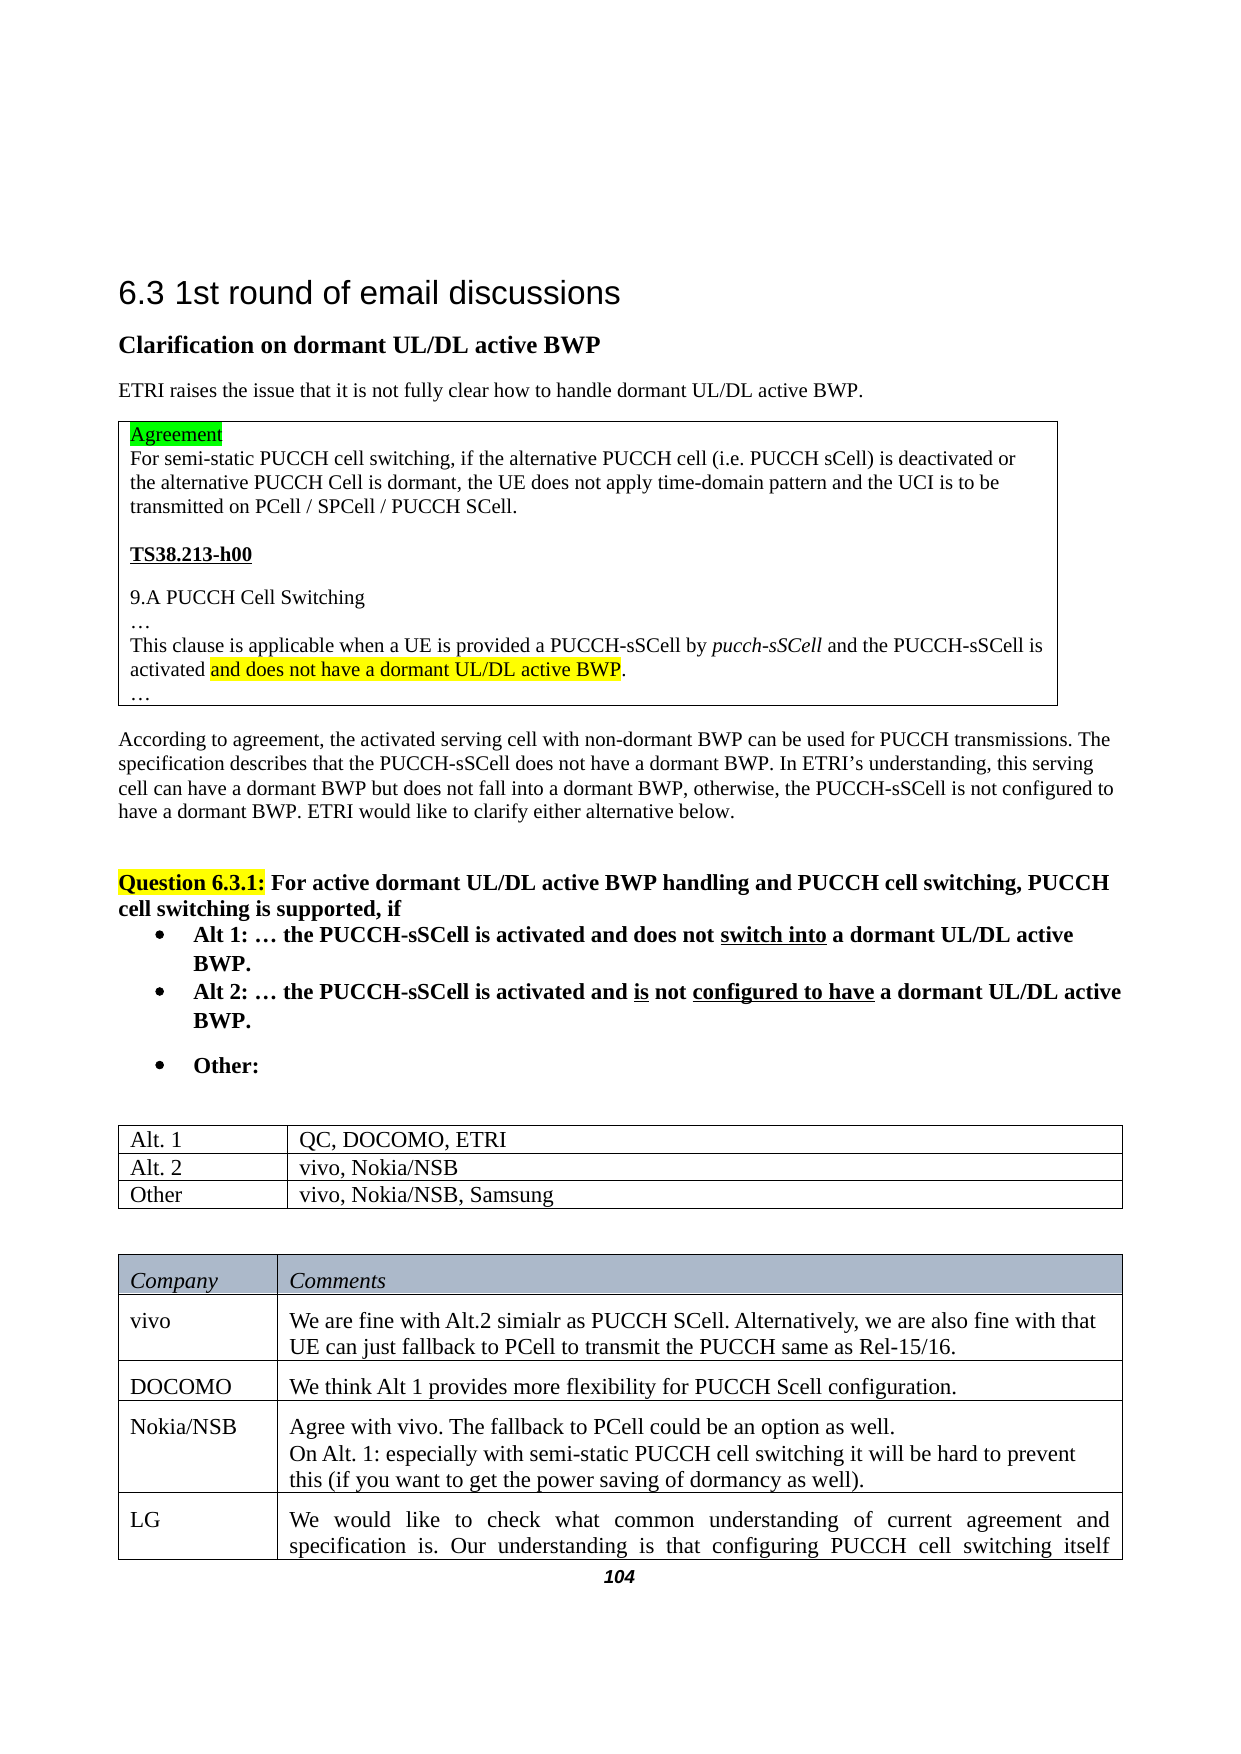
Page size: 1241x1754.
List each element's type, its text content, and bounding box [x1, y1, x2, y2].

list Other: [156, 1052, 1122, 1078]
text According to agreement, the activated serving cell with non-dormant BWP can be used for PUCCH transmissions. The specification describes that the PUCCH-sSCell does not have a dormant BWP. In ETRI’s understanding, this serving cell can have a dormant BWP but does not fall into a dormant BWP, otherwise, the PUCCH-sSCell is not configured to have a dormant BWP. ETRI would like to clarify either alternative below. [118, 727, 1122, 823]
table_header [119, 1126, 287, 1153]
text Question 6.3.1: For active dormant UL/DL active BWP handling and PUCCH cell switching, PUCCH cell switching is supported, if [118, 869, 1122, 921]
list 1st round of email discussions [118, 273, 1122, 312]
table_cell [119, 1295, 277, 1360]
list Alt 1: … the PUCCH-sSCell is activated and does not switch into a dormant UL/DL active BWP. [156, 921, 1122, 976]
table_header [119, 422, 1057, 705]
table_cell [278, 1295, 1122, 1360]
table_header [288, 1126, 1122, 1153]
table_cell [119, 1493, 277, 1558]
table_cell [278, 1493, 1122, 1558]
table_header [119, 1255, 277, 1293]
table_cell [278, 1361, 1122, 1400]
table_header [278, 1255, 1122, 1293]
text ETRI raises the issue that it is not fully clear how to handle dormant UL/DL active BWP. [118, 378, 1122, 402]
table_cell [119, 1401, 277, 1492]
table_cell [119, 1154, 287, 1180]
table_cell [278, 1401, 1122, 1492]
text Clarification on dormant UL/DL active BWP [118, 330, 1122, 359]
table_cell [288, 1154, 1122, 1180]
list Alt 2: … the PUCCH-sSCell is activated and is not configured to have a dormant UL/DL active BWP. [156, 978, 1122, 1033]
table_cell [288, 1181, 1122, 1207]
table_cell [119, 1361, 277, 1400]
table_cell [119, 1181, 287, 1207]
